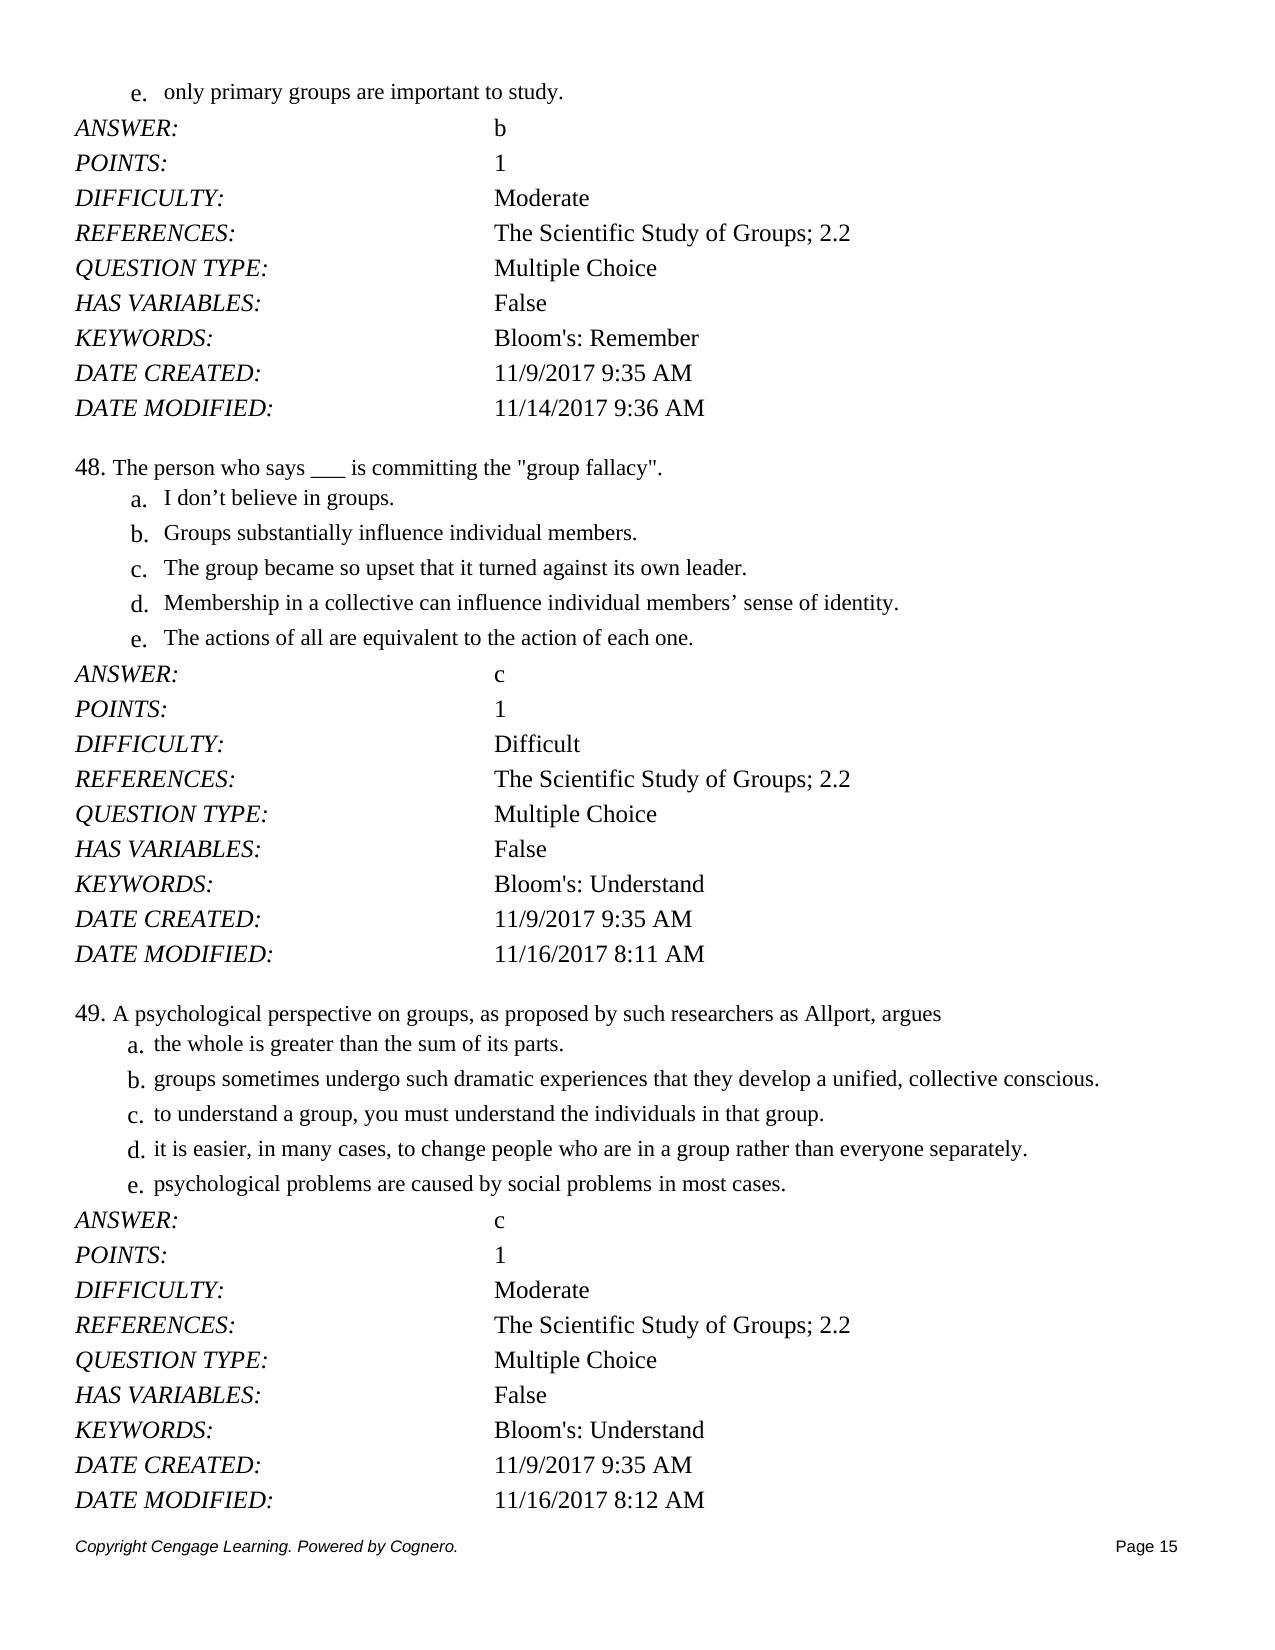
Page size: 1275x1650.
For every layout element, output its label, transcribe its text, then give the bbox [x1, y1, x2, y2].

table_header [75, 75, 1200, 425]
table_header 49. A psychological perspective on groups, as proposed by such researchers as Allport, argues [75, 998, 1200, 1517]
table_header 48. The person who says ___ is committing the "group fallacy". [75, 452, 1200, 971]
